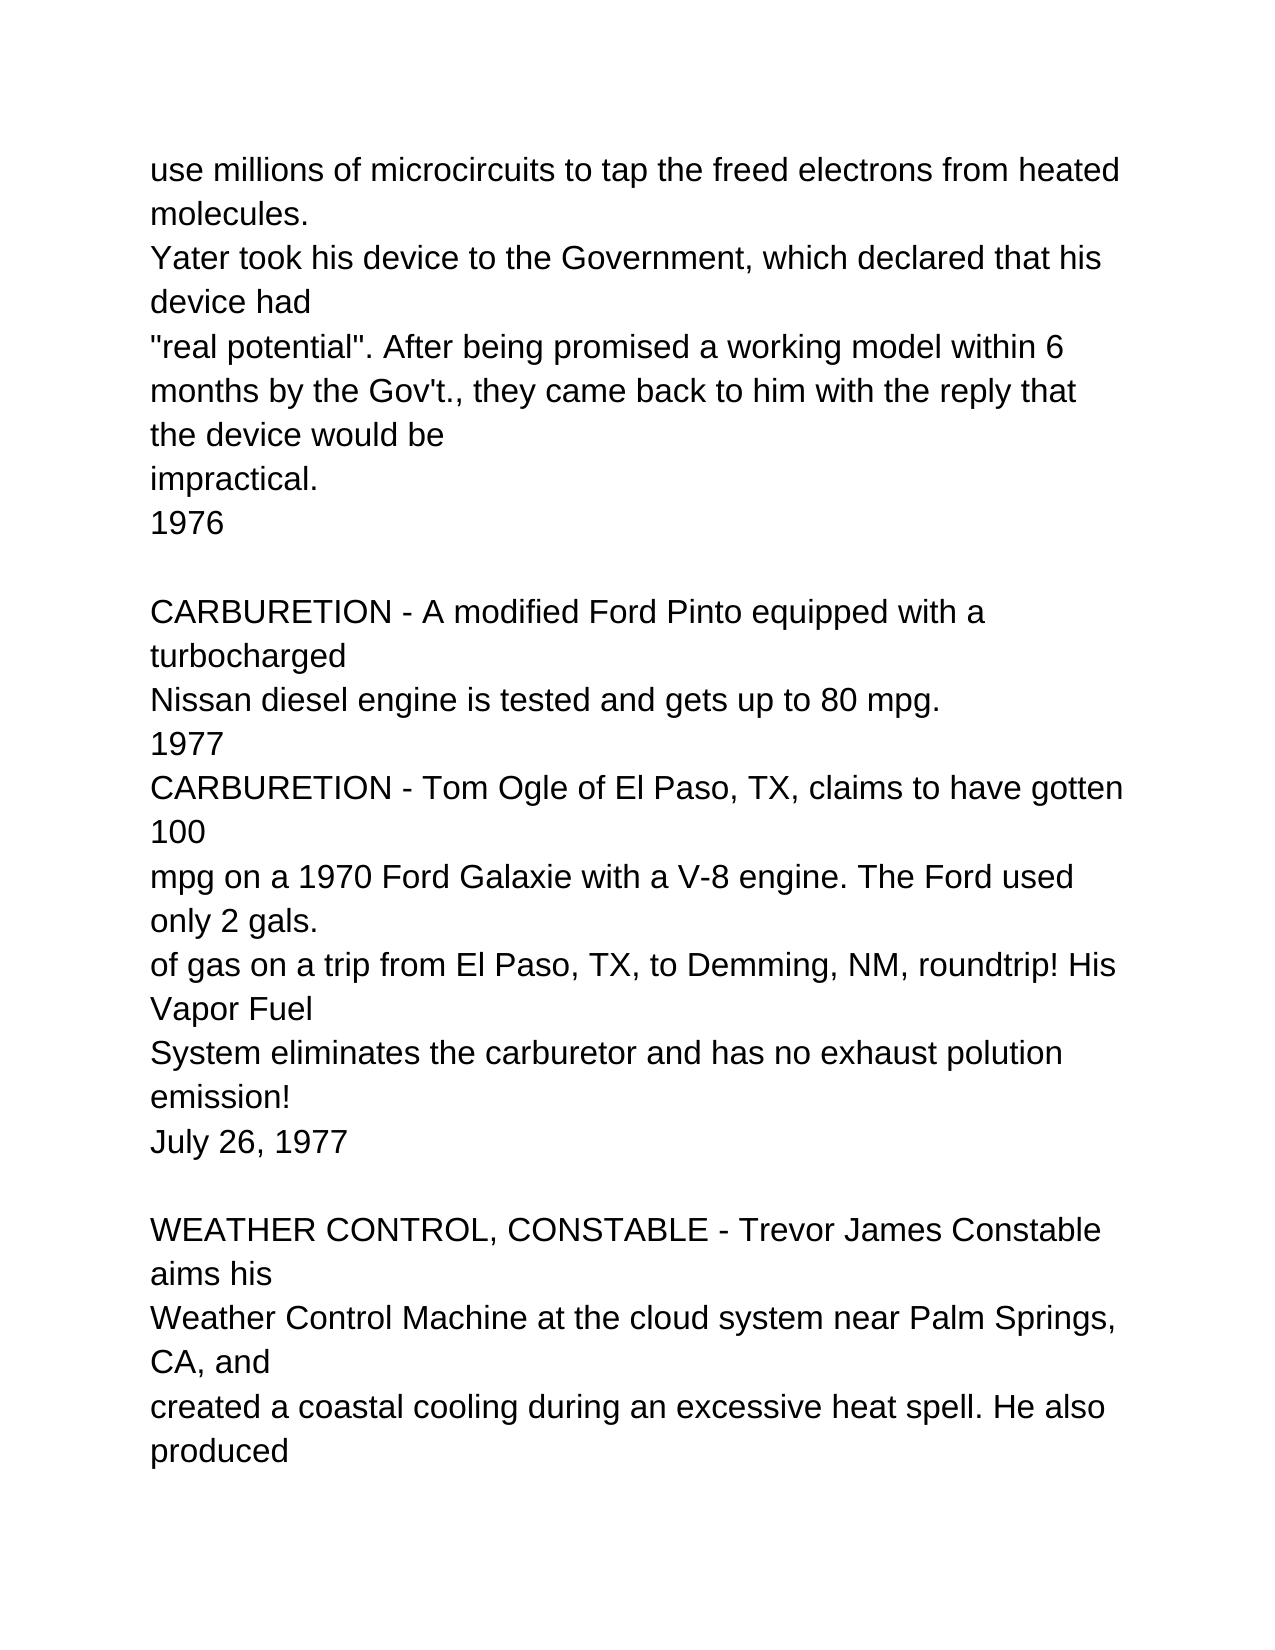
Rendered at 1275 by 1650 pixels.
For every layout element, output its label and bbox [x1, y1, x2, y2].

text [150, 150, 1125, 1469]
